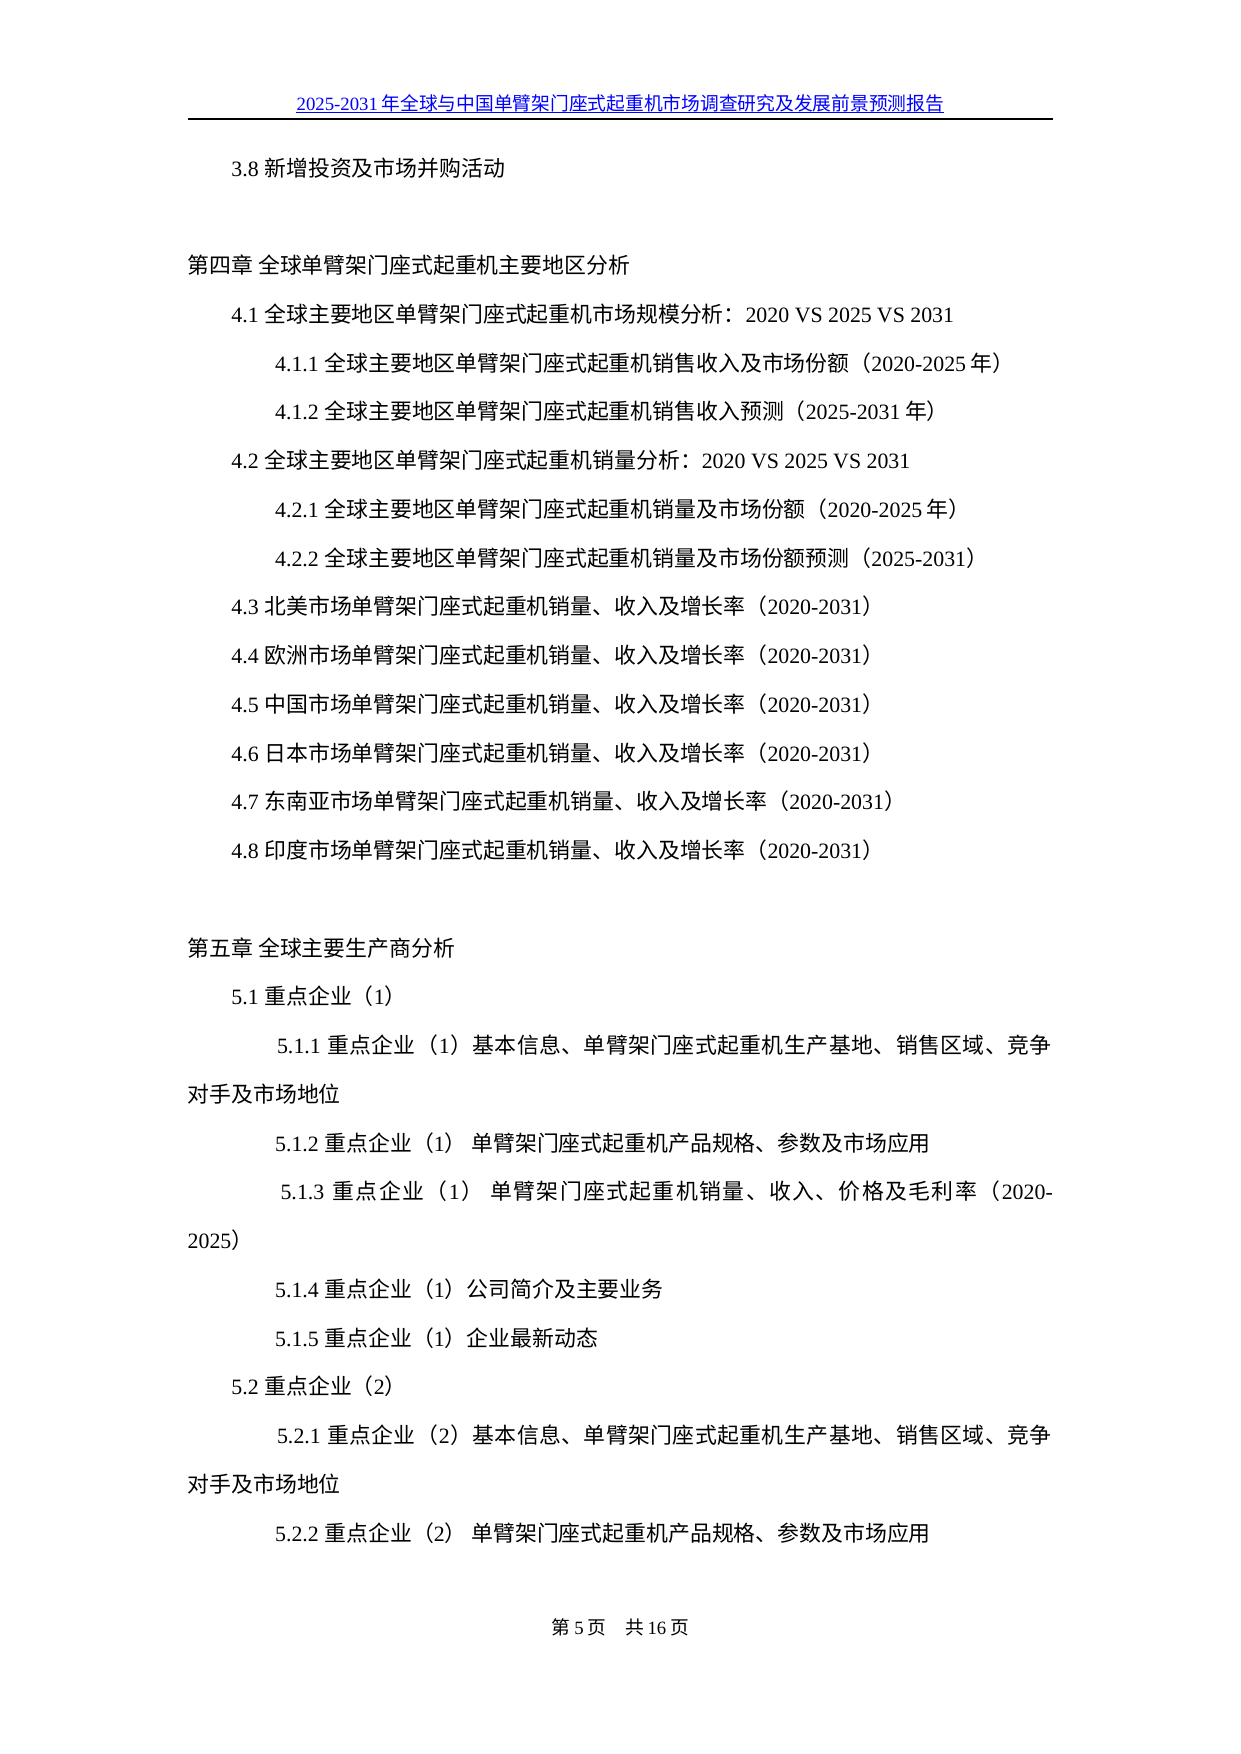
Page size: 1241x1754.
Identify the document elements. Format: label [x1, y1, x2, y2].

text [187, 150, 1053, 1548]
